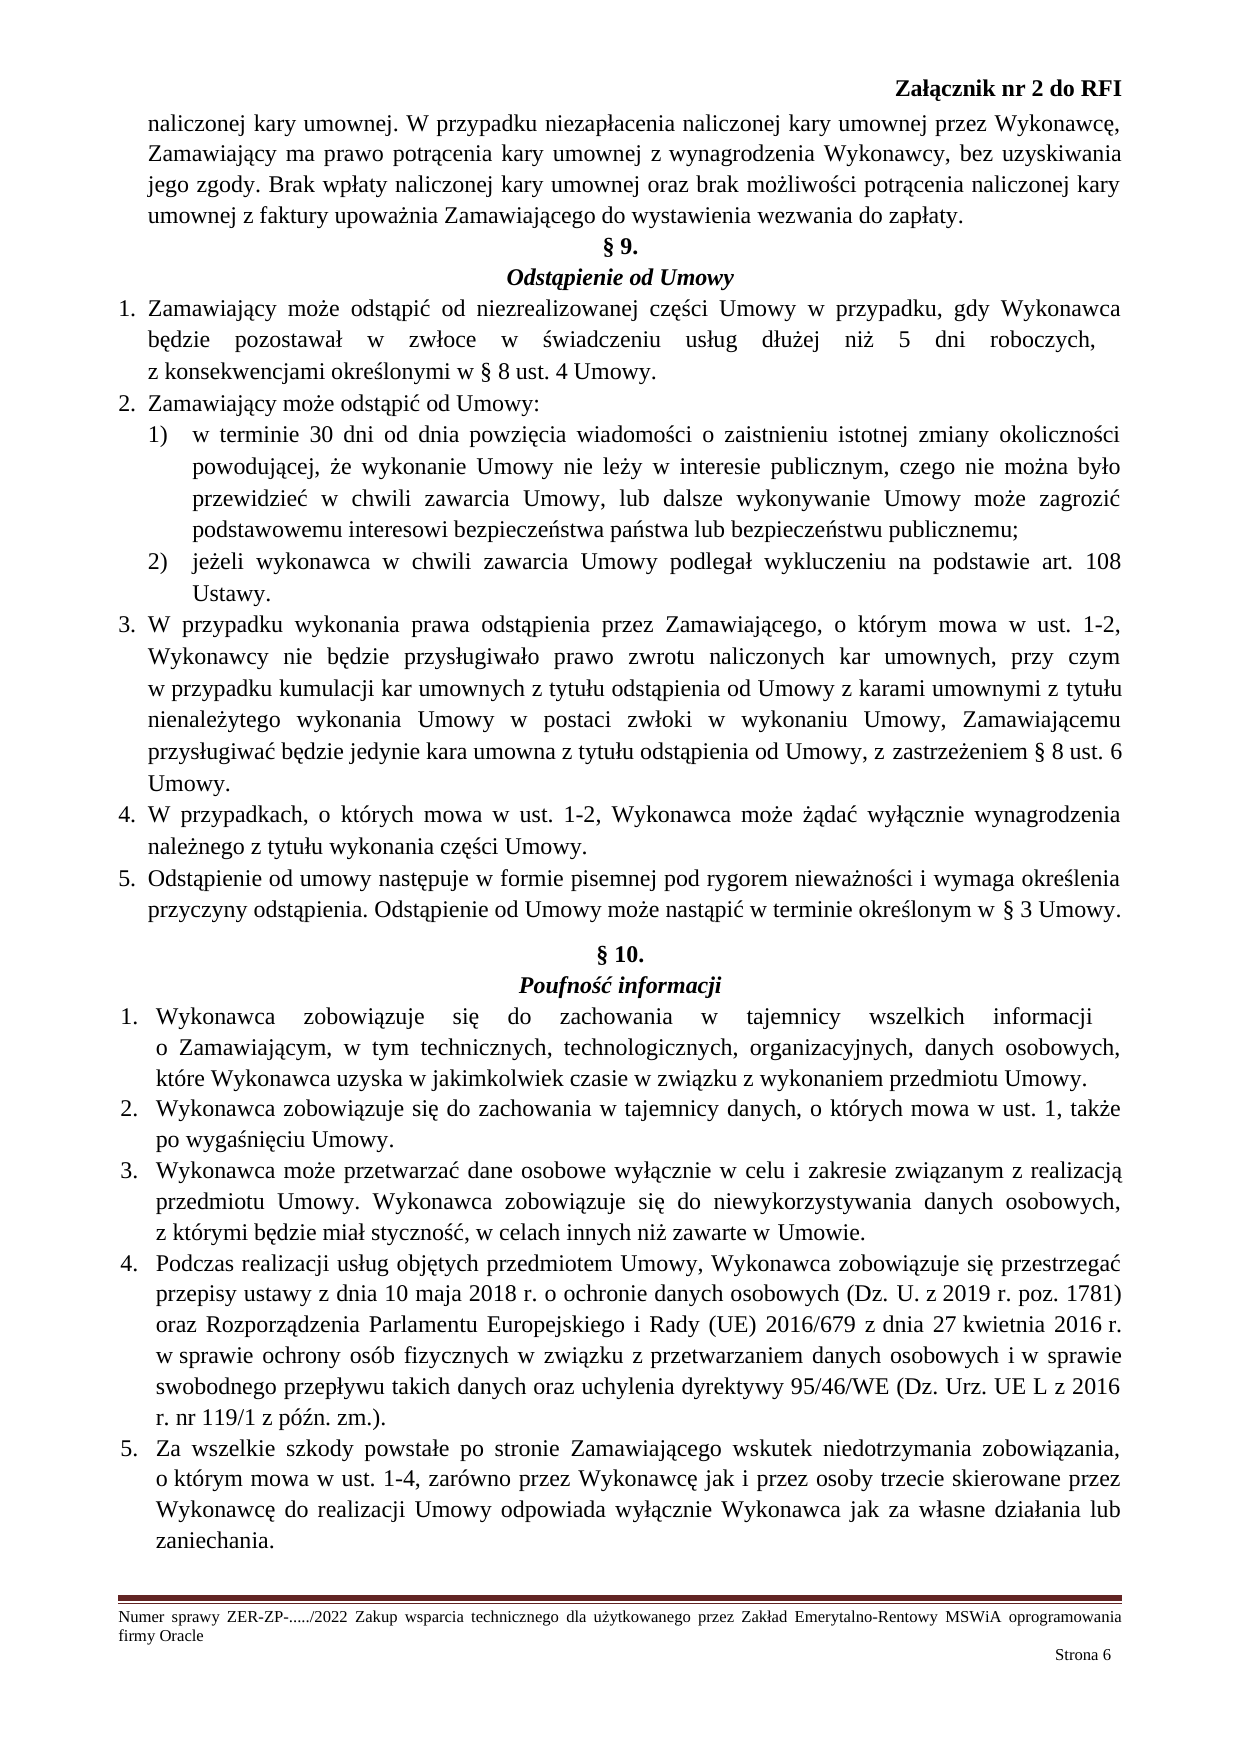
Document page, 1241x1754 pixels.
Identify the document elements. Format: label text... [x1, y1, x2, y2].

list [118, 108, 1122, 229]
list Zamawiający może odstąpić od niezrealizowanej części Umowy w przypadku, gdy Wykonawca będzie pozostawał w zwłoce w świadczeniu usług dłużej niż 5 dni roboczych, z konsekwencjami określonymi w § 8 ust. 4 Umowy. [118, 293, 1122, 384]
text § 10. [118, 940, 1122, 968]
text Poufność informacji [118, 971, 1122, 999]
list Wykonawca zobowiązuje się do zachowania w tajemnicy wszelkich informacji o Zamawiającym, w tym technicznych, technologicznych, organizacyjnych, danych osobowych, które Wykonawca uzyska w jakimkolwiek czasie w związku z wykonaniem przedmiotu Umowy. [120, 1002, 1122, 1091]
list Za wszelkie szkody powstałe po stronie Zamawiającego wskutek niedotrzymania zobowiązania, o którym mowa w ust. 1-4, zarówno przez Wykonawcę jak i przez osoby trzecie skierowane przez Wykonawcę do realizacji Umowy odpowiada wyłącznie Wykonawca jak za własne działania lub zaniechania. [120, 1433, 1122, 1554]
list W przypadkach, o których mowa w ust. 1-2, Wykonawca może żądać wyłącznie wynagrodzenia należnego z tytułu wykonania części Umowy. [118, 800, 1122, 859]
text Odstąpienie od Umowy [118, 263, 1122, 290]
list Podczas realizacji usług objętych przedmiotem Umowy, Wykonawca zobowiązuje się przestrzegać przepisy ustawy z dnia 10 maja 2018 r. o ochronie danych osobowych (Dz. U. z 2019 r. poz. 1781) oraz Rozporządzenia Parlamentu Europejskiego i Rady (UE) 2016/679 z dnia 27 kwietnia 2016 r. w sprawie ochrony osób fizycznych w związku z przetwarzaniem danych osobowych i w sprawie swobodnego przepływu takich danych oraz uchylenia dyrektywy 95/46/WE (Dz. Urz. UE L z 2016 r. nr 119/1 z późn. zm.). [120, 1248, 1122, 1430]
list Zamawiający może odstąpić od Umowy: [118, 388, 1122, 416]
text 2) jeżeli wykonawca w chwili zawarcia Umowy podlegał wykluczeniu na podstawie art. 108 Ustawy. [148, 547, 1122, 606]
list Wykonawca może przetwarzać dane osobowe wyłącznie w celu i zakresie związanym z realizacją przedmiotu Umowy. Wykonawca zobowiązuje się do niewykorzystywania danych osobowych, z którymi będzie miał styczność, w celach innych niż zawarte w Umowie. [120, 1156, 1122, 1245]
text 3. W przypadku wykonania prawa odstąpienia przez Zamawiającego, o którym mowa w ust. 1-2, Wykonawcy nie będzie przysługiwało prawo zwrotu naliczonych kar umownych, przy czym w przypadku kumulacji kar umownych z tytułu odstąpienia od Umowy z karami umownymi z tytułu nienależytego wykonania Umowy w postaci zwłoki w wykonaniu Umowy, Zamawiającemu przysługiwać będzie jedynie kara umowna z tytułu odstąpienia od Umowy, z zastrzeżeniem § 8 ust. 6 Umowy. [118, 610, 1122, 796]
list Odstąpienie od umowy następuje w formie pisemnej pod rygorem nieważności i wymaga określenia przyczyny odstąpienia. Odstąpienie od Umowy może nastąpić w terminie określonym w § 3 Umowy. [118, 863, 1122, 923]
text § 9. [118, 232, 1122, 259]
text 1) w terminie 30 dni od dnia powzięcia wiadomości o zaistnieniu istotnej zmiany okoliczności powodującej, że wykonanie Umowy nie leży w interesie publicznym, czego nie można było przewidzieć w chwili zawarcia Umowy, lub dalsze wykonywanie Umowy może zagrozić podstawowemu interesowi bezpieczeństwa państwa lub bezpieczeństwu publicznemu; [148, 420, 1122, 543]
list Wykonawca zobowiązuje się do zachowania w tajemnicy danych, o których mowa w ust. 1, także po wygaśnięciu Umowy. [120, 1094, 1122, 1153]
